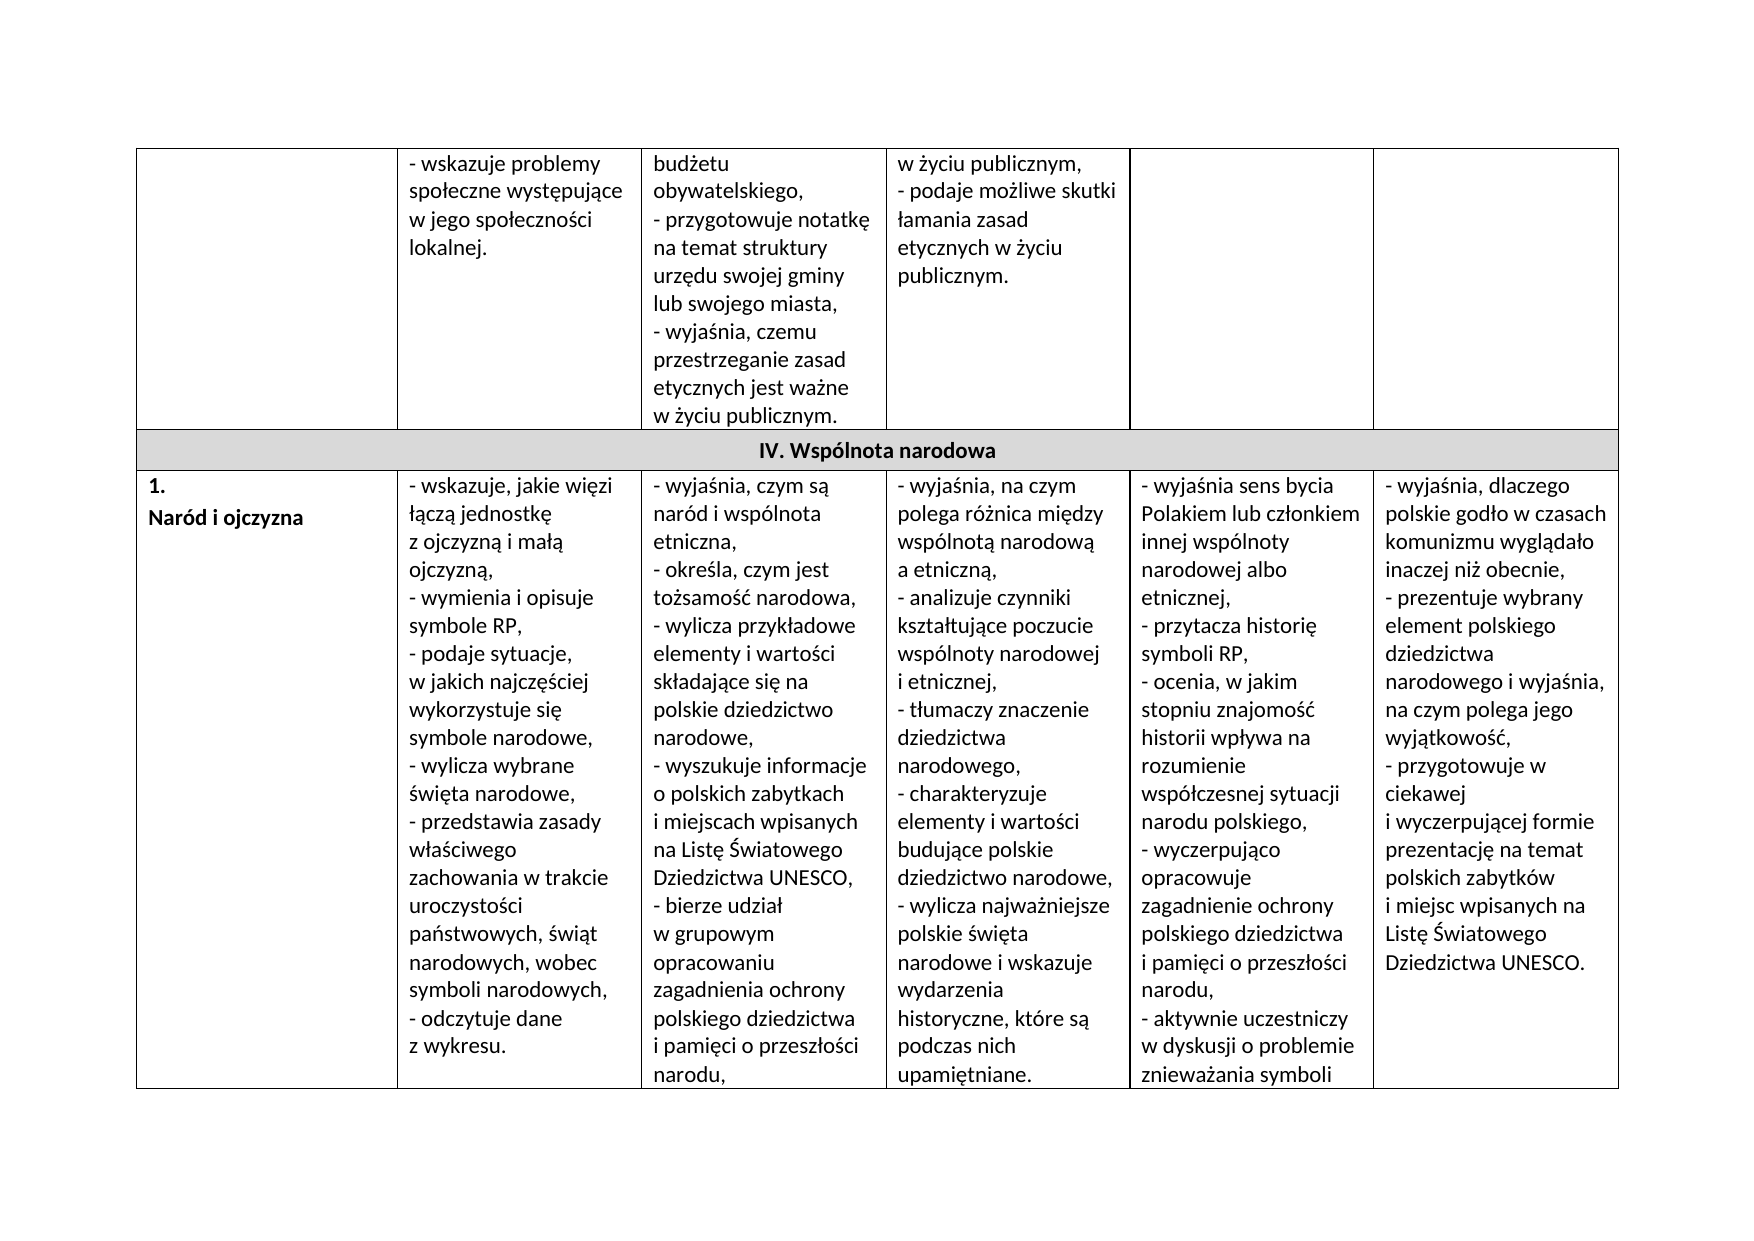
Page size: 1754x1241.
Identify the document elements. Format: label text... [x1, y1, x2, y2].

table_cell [887, 471, 1129, 1088]
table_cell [137, 149, 397, 429]
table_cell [398, 471, 641, 1088]
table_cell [1374, 149, 1618, 429]
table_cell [1131, 149, 1373, 429]
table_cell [398, 149, 641, 429]
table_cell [1131, 471, 1373, 1088]
table_cell IV. Wspólnota narodowa [137, 430, 1618, 470]
table_cell 1. Naród i ojczyzna [137, 471, 397, 1088]
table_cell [642, 471, 886, 1088]
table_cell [887, 149, 1129, 429]
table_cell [1374, 471, 1618, 1088]
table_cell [642, 149, 886, 429]
